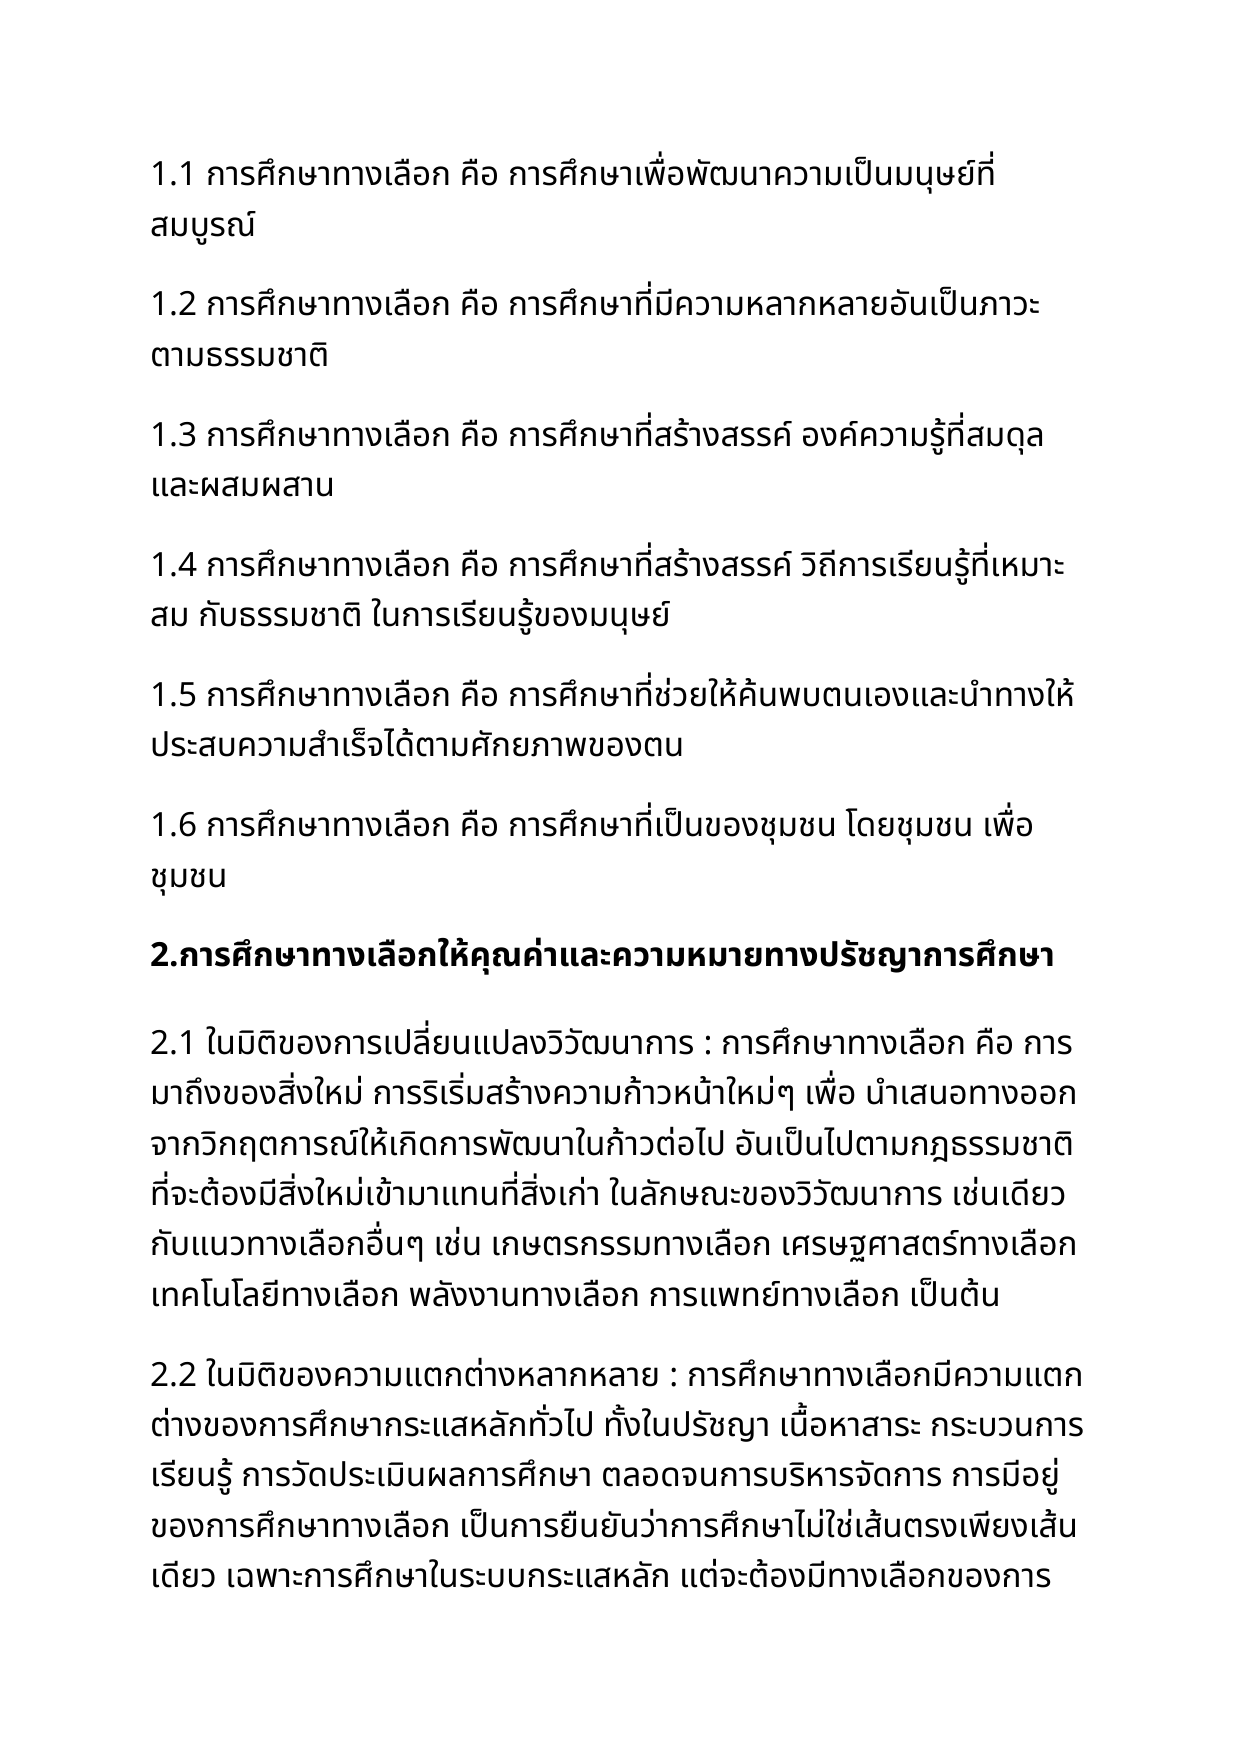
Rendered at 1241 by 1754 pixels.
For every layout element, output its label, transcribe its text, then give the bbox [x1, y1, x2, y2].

text 1.5 การศึกษาทางเลือก คือ การศึกษาที่ช่วยให้ค้นพบตนเองและนำทางให้ประสบความสำเร็จได้ตามศักยภาพของตน [150, 671, 1090, 772]
text 1.4 การศึกษาทางเลือก คือ การศึกษาที่สร้างสรรค์ วิถีการเรียนรู้ที่เหมาะสม กับธรรมชาติ ในการเรียนรู้ของมนุษย์ [150, 541, 1090, 642]
text 1.2 การศึกษาทางเลือก คือ การศึกษาที่มีความหลากหลายอันเป็นภาวะตามธรรมชาติ [150, 280, 1090, 381]
text 1.1 การศึกษาทางเลือก คือ การศึกษาเพื่อพัฒนาความเป็นมนุษย์ที่สมบูรณ์ [150, 150, 1090, 251]
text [150, 1350, 1090, 1603]
text 1.6 การศึกษาทางเลือก คือ การศึกษาที่เป็นของชุมชน โดยชุมชน เพื่อชุมชน [150, 801, 1090, 902]
subtitle 2.การศึกษาทางเลือกให้คุณค่าและความหมายทางปรัชญาการศึกษา [150, 931, 1090, 982]
text 2.1 ในมิติของการเปลี่ยนแปลงวิวัฒนาการ : การศึกษาทางเลือก คือ การมาถึงของสิ่งใหม่ การริเริ่มสร้างความก้าวหน้าใหม่ๆ เพื่อ นำเสนอทางออกจากวิกฤตการณ์ให้เกิดการพัฒนาในก้าวต่อไป อันเป็นไปตามกฎธรรมชาติ ที่จะต้องมีสิ่งใหม่เข้ามาแทนที่สิ่งเก่า ในลักษณะของวิวัฒนาการ เช่นเดียวกับแนวทางเลือกอื่นๆ เช่น เกษตรกรรมทางเลือก เศรษฐศาสตร์ทางเลือก เทคโนโลยีทางเลือก พลังงานทางเลือก การแพทย์ทางเลือก เป็นต้น [150, 1018, 1090, 1321]
text 1.3 การศึกษาทางเลือก คือ การศึกษาที่สร้างสรรค์ องค์ความรู้ที่สมดุล และผสมผสาน [150, 410, 1090, 511]
